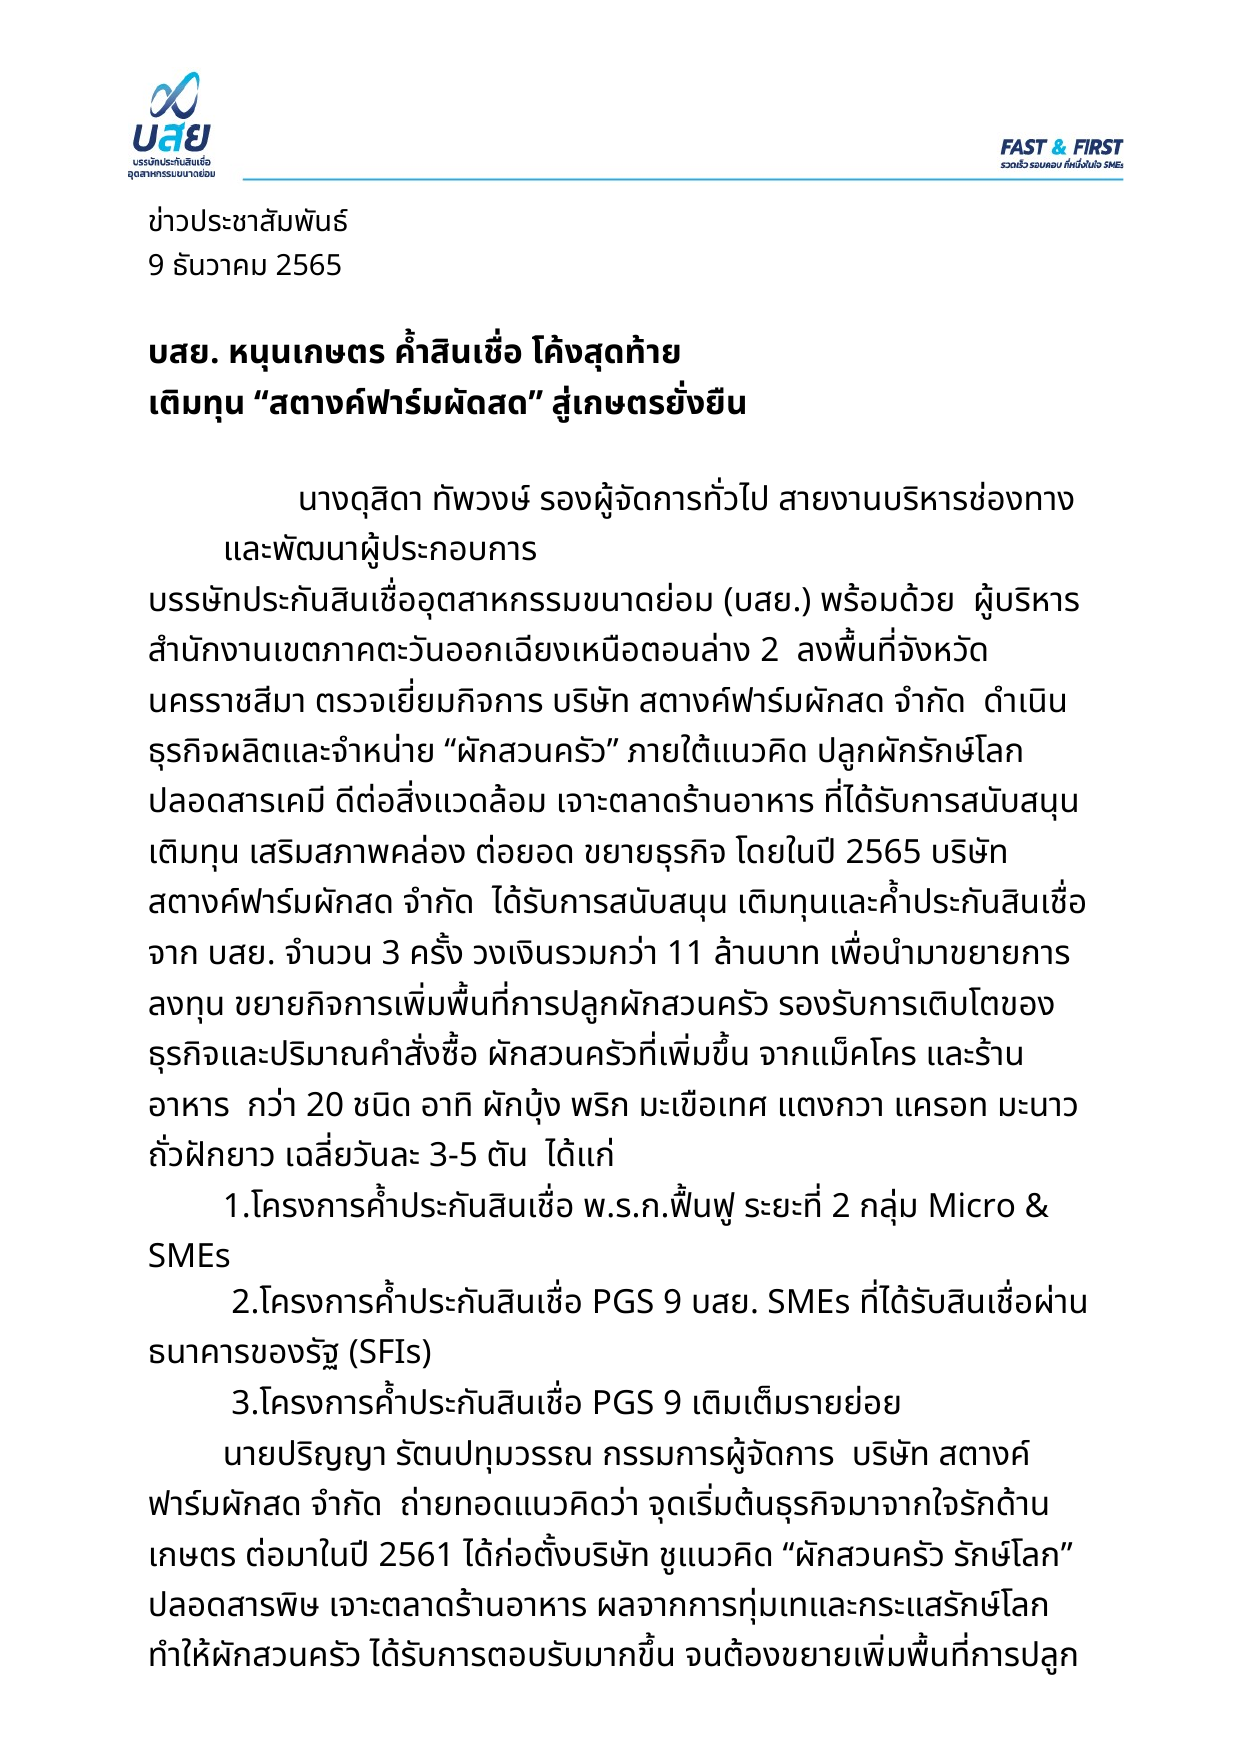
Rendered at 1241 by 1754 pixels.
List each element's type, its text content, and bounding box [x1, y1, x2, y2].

text บสย. หนุนเกษตร ค้ำสินเชื่อ โค้งสุดท้าย [148, 328, 1093, 379]
text 9 ธันวาคม 2565 [148, 244, 1093, 288]
text 3.โครงการค้ำประกันสินเชื่อ PGS 9 เติมเต็มรายย่อย [148, 1379, 1093, 1429]
text นางดุสิดา ทัพวงษ์ รองผู้จัดการทั่วไป สายงานบริหารช่องทางและพัฒนาผู้ประกอบการ [223, 474, 1093, 575]
text 2.โครงการค้ำประกันสินเชื่อ PGS 9 บสย. SMEs ที่ได้รับสินเชื่อผ่านธนาคารของรัฐ (SFIs) [148, 1278, 1093, 1379]
text บรรษัทประกันสินเชื่ออุตสาหกรรมขนาดย่อม (บสย.) พร้อมด้วย ผู้บริหาร สำนักงานเขตภาคตะวันออกเฉียงเหนือตอนล่าง 2 ลงพื้นที่จังหวัดนครราชสีมา ตรวจเยี่ยมกิจการ บริษัท สตางค์ฟาร์มผักสด จำกัด ดำเนินธุรกิจผลิตและจำหน่าย “ผักสวนครัว” ภายใต้แนวคิด ปลูกผักรักษ์โลก ปลอดสารเคมี ดีต่อสิ่งแวดล้อม เจาะตลาดร้านอาหาร ที่ได้รับการสนับสนุนเติมทุน เสริมสภาพคล่อง ต่อยอด ขยายธุรกิจ โดยในปี 2565 บริษัท สตางค์ฟาร์มผักสด จำกัด ได้รับการสนับสนุน เติมทุนและค้ำประกันสินเชื่อ จาก บสย. จำนวน 3 ครั้ง วงเงินรวมกว่า 11 ล้านบาท เพื่อนำมาขยายการลงทุน ขยายกิจการเพิ่มพื้นที่การปลูกผักสวนครัว รองรับการเติบโตของธุรกิจและปริมาณคำสั่งซื้อ ผักสวนครัวที่เพิ่มขึ้น จากแม็คโคร และร้านอาหาร กว่า 20 ชนิด อาทิ ผักบุ้ง พริก มะเขือเทศ แตงกวา แครอท มะนาว ถั่วฝักยาว เฉลี่ยวันละ 3-5 ตัน ได้แก่ [148, 575, 1093, 1182]
text ข่าวประชาสัมพันธ์ [148, 200, 1093, 244]
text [148, 1429, 1093, 1682]
text 1.โครงการค้ำประกันสินเชื่อ พ.ร.ก.ฟื้นฟู ระยะที่ 2 กลุ่ม Micro & SMEs [148, 1182, 1093, 1278]
picture [128, 67, 1124, 186]
text เติมทุน “สตางค์ฟาร์มผัดสด” สู่เกษตรยั่งยืน [148, 379, 1093, 429]
